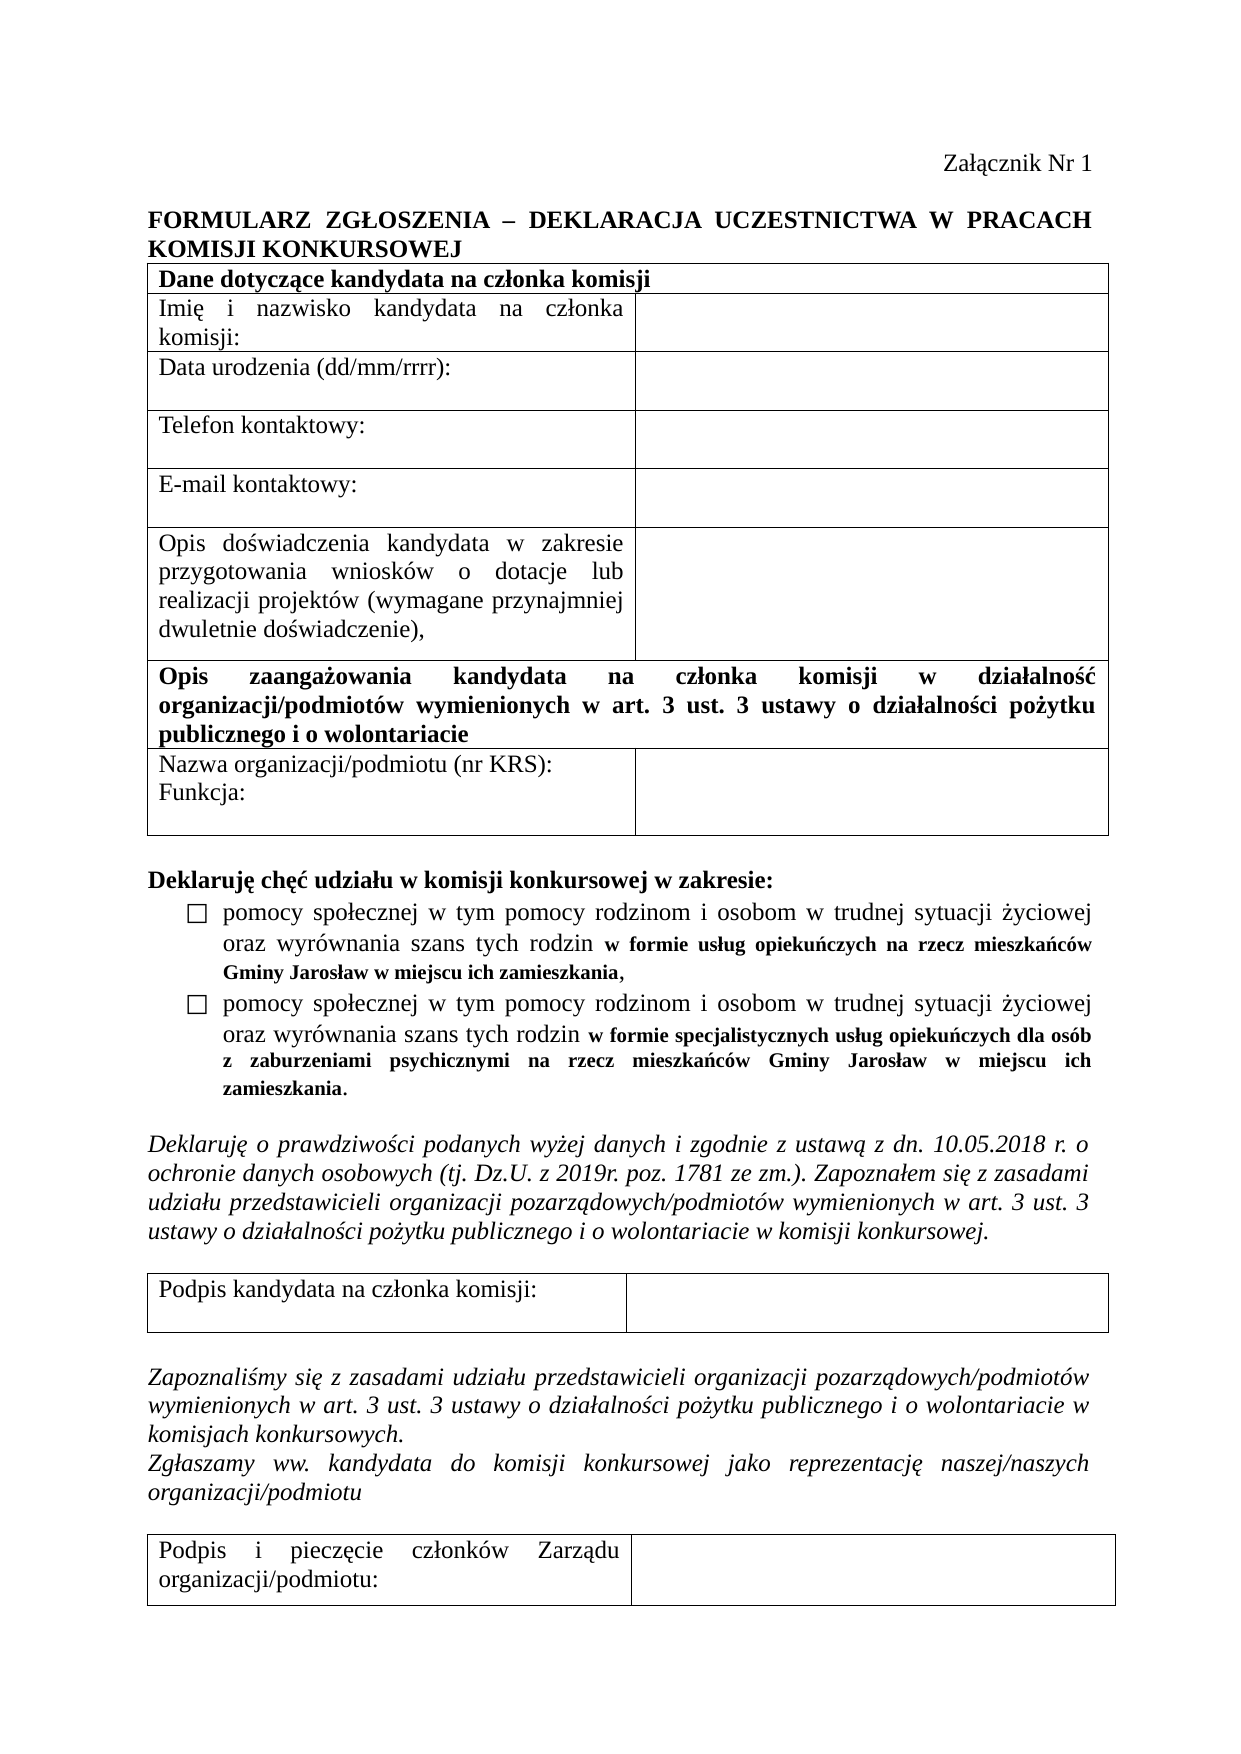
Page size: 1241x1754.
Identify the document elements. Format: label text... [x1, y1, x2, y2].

list pomocy społecznej w tym pomocy rodzinom i osobom w trudnej sytuacji życiowej oraz wyrównania szans tych rodzin w formie usług opiekuńczych na rzecz mieszkańców Gminy Jarosław w miejscu ich zamieszkania, [185, 893, 1093, 985]
text Deklaruję chęć udziału w komisji konkursowej w zakresie: [148, 865, 1093, 893]
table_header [148, 1535, 631, 1605]
table_cell [636, 528, 1108, 660]
table_cell [636, 749, 1108, 835]
table_header [632, 1535, 1115, 1605]
table_cell Nazwa organizacji/podmiotu (nr KRS): Funkcja: [148, 749, 635, 835]
list pomocy społecznej w tym pomocy rodzinom i osobom w trudnej sytuacji życiowej oraz wyrównania szans tych rodzin w formie specjalistycznych usług opiekuńczych dla osób z zaburzeniami psychicznymi na rzecz mieszkańców Gminy Jarosław w miejscu ich zamieszkania. [185, 985, 1093, 1101]
table_cell Telefon kontaktowy: [148, 411, 635, 468]
table_header Dane dotyczące kandydata na członka komisji [148, 264, 1108, 292]
table_header [627, 1274, 1108, 1332]
text Zapoznaliśmy się z zasadami udziału przedstawicieli organizacji pozarządowych/podmiotów wymienionych w art. 3 ust. 3 ustawy o działalności pożytku publicznego i o wolontariacie w komisjach konkursowych. [148, 1362, 1093, 1448]
text FORMULARZ ZGŁOSZENIA – DEKLARACJA UCZESTNICTWA W PRACACH KOMISJI KONKURSOWEJ [148, 205, 1093, 263]
table_cell [636, 469, 1108, 527]
text Zgłaszamy ww. kandydata do komisji konkursowej jako reprezentację naszej/naszych organizacji/podmiotu [148, 1448, 1093, 1505]
table_cell Opis doświadczenia kandydata w zakresie przygotowania wniosków o dotacje lub realizacji projektów (wymagane przynajmniej dwuletnie doświadczenie), [148, 528, 635, 660]
table_cell Imię i nazwisko kandydata na członka komisji: [148, 294, 635, 351]
table_cell Data urodzenia (dd/mm/rrrr): [148, 352, 635, 409]
table_cell [636, 294, 1108, 351]
text Załącznik Nr 1 [148, 148, 1093, 176]
table_cell Opis zaangażowania kandydata na członka komisji w działalność organizacji/podmiotów wymienionych w art. 3 ust. 3 ustawy o działalności pożytku publicznego i o wolontariacie [148, 661, 1108, 748]
table_cell [636, 352, 1108, 409]
table_cell [636, 411, 1108, 468]
table_cell E-mail kontaktowy: [148, 469, 635, 527]
table_header Podpis kandydata na członka komisji: [148, 1274, 626, 1332]
text Deklaruję o prawdziwości podanych wyżej danych i zgodnie z ustawą z dn. 10.05.2018 r. o ochronie danych osobowych (tj. Dz.U. z 2019r. poz. 1781 ze zm.). Zapoznałem się z zasadami udziału przedstawicieli organizacji pozarządowych/podmiotów wymienionych w art. 3 ust. 3 ustawy o działalności pożytku publicznego i o wolontariacie w komisji konkursowej. [148, 1129, 1093, 1244]
